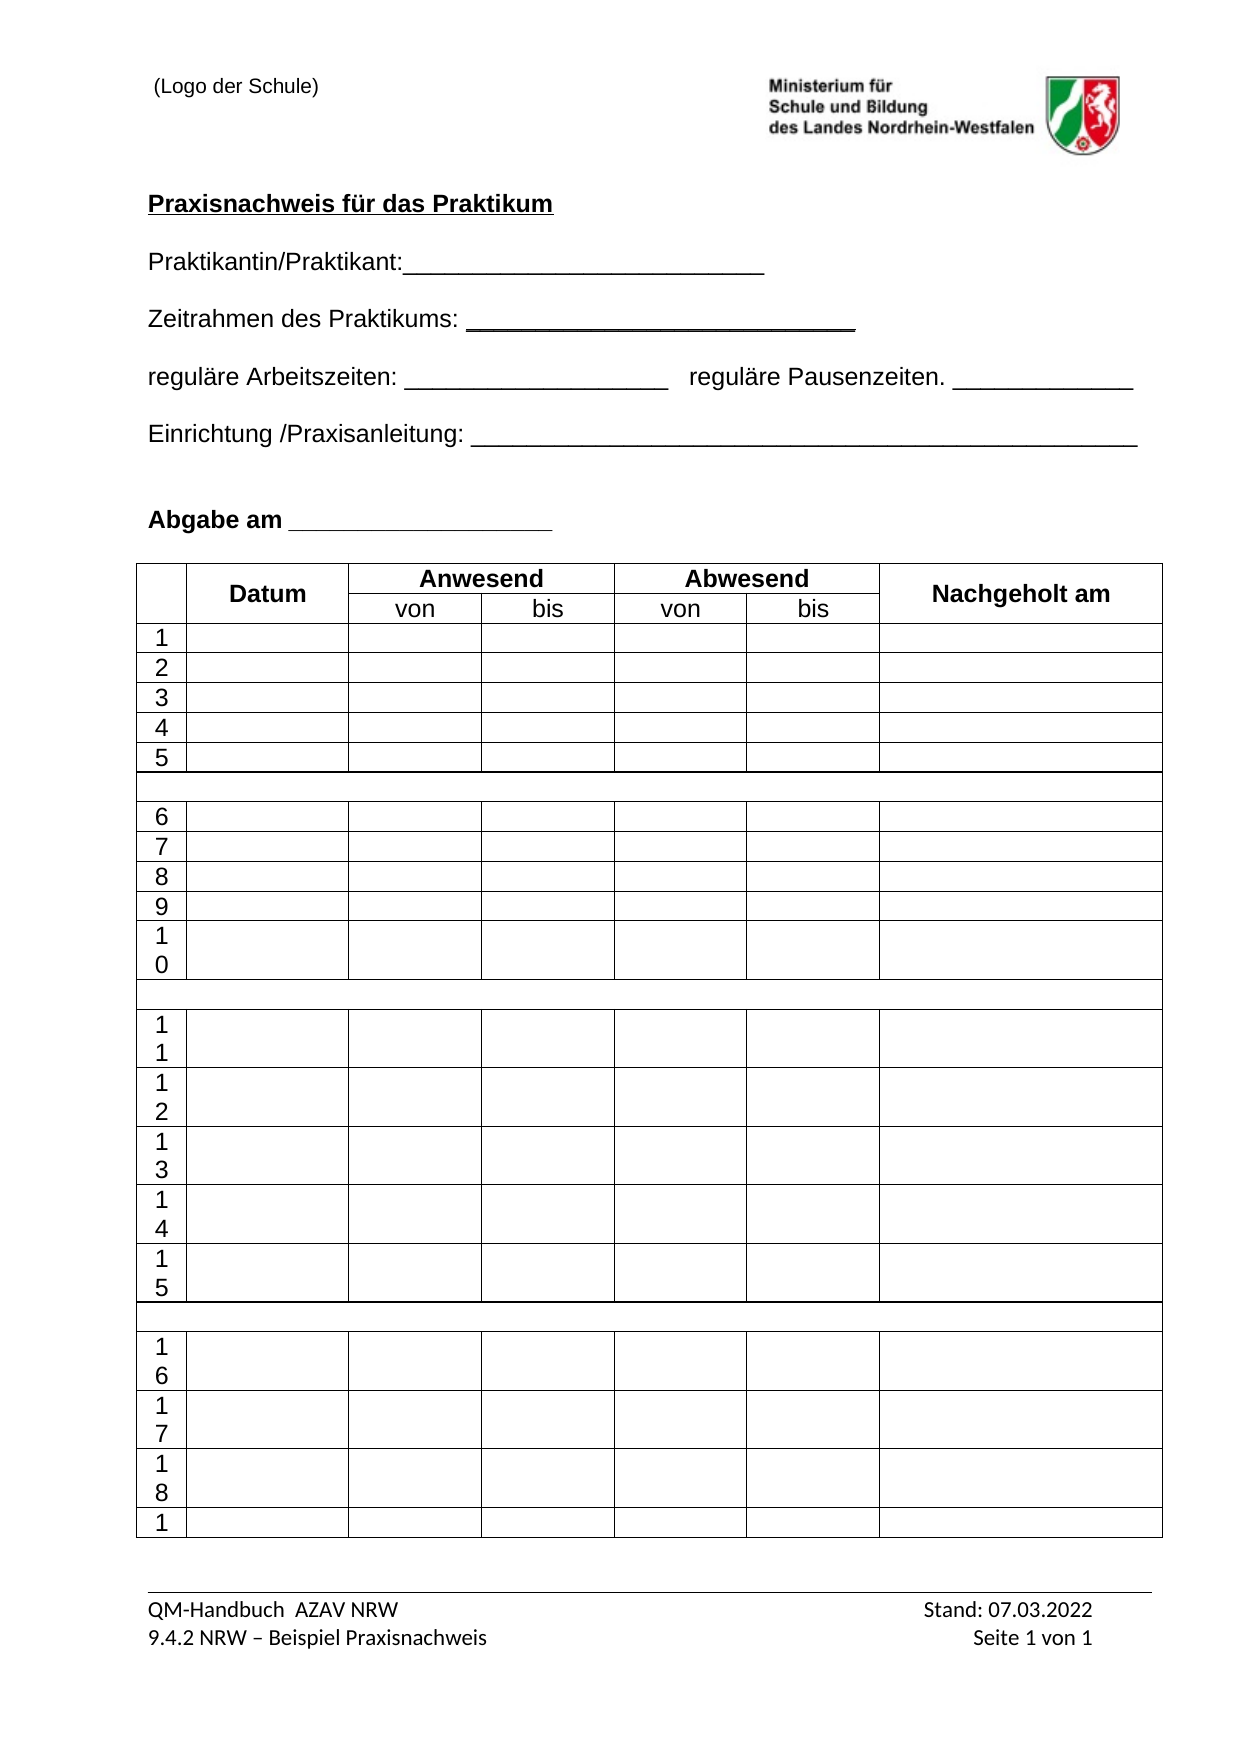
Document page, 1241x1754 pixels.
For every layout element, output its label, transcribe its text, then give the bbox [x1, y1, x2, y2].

table_cell [747, 1244, 879, 1301]
table_cell 6 [137, 802, 186, 831]
table_cell von [615, 594, 746, 622]
table_cell [747, 862, 879, 891]
table_cell [482, 1244, 614, 1301]
table_cell [880, 802, 1162, 831]
table_cell [880, 892, 1162, 920]
table_cell [187, 862, 348, 891]
table_cell [187, 624, 348, 652]
table_cell [187, 1010, 348, 1067]
table_cell [615, 1244, 746, 1301]
table_cell [880, 653, 1162, 682]
table_cell [349, 624, 481, 652]
table_cell [349, 1449, 481, 1507]
table_cell [187, 1449, 348, 1507]
table_cell [747, 1391, 879, 1448]
table_cell 10 [137, 921, 186, 979]
table_cell [880, 683, 1162, 712]
table_header Datum [187, 564, 348, 622]
table_cell [482, 921, 614, 979]
table_cell [187, 743, 348, 771]
text Praktikantin/Praktikant:__________________________ [148, 247, 1152, 275]
table_header Nachgeholt am [880, 564, 1162, 622]
table_cell [137, 980, 1162, 1009]
table_cell [747, 743, 879, 771]
table_cell 15 [137, 1244, 186, 1301]
table_cell [747, 1332, 879, 1390]
table_cell [187, 683, 348, 712]
table_cell [880, 713, 1162, 742]
table_header Abwesend [615, 564, 879, 593]
table_cell [187, 1185, 348, 1243]
table_cell [482, 683, 614, 712]
table_cell [747, 683, 879, 712]
table_cell [137, 773, 1162, 801]
text Praxisnachweis für das Praktikum [148, 189, 1152, 218]
table_cell [187, 1332, 348, 1390]
table_cell [880, 832, 1162, 861]
table_cell [880, 1332, 1162, 1390]
table_cell [747, 653, 879, 682]
table_cell [187, 1068, 348, 1126]
table_cell [880, 1127, 1162, 1184]
table_cell [747, 1508, 879, 1537]
table_header Anwesend [349, 564, 614, 593]
table_cell [482, 653, 614, 682]
table_cell [349, 1391, 481, 1448]
table_cell [880, 743, 1162, 771]
table_cell [747, 892, 879, 920]
table_cell [615, 1127, 746, 1184]
table_cell [615, 1391, 746, 1448]
table_cell [615, 1332, 746, 1390]
table_cell [615, 1068, 746, 1126]
table_cell [482, 1185, 614, 1243]
text Einrichtung /Praxisanleitung: ________________________________________________ [148, 419, 1152, 448]
table_cell [880, 1185, 1162, 1243]
table_cell [482, 892, 614, 920]
table_cell [349, 862, 481, 891]
table_cell [880, 1244, 1162, 1301]
table_cell 11 [137, 1010, 186, 1067]
table_cell [747, 1010, 879, 1067]
table_cell [615, 1508, 746, 1537]
table_cell 12 [137, 1068, 186, 1126]
table_cell [880, 1508, 1162, 1537]
table_cell [747, 1068, 879, 1126]
table_cell [880, 1391, 1162, 1448]
table_cell [349, 743, 481, 771]
table_cell [482, 743, 614, 771]
text reguläre Arbeitszeiten: ___________________ reguläre Pausenzeiten. _____________ [148, 362, 1152, 390]
table_cell [482, 1068, 614, 1126]
table_cell [615, 802, 746, 831]
table_cell [880, 624, 1162, 652]
table_cell [747, 832, 879, 861]
table_cell [187, 1508, 348, 1537]
table_cell [615, 832, 746, 861]
table_cell [349, 713, 481, 742]
table_cell [187, 921, 348, 979]
table_cell 19 [137, 1508, 186, 1537]
picture [765, 53, 1120, 179]
table_cell [349, 1332, 481, 1390]
table_cell [482, 713, 614, 742]
table_cell [747, 1127, 879, 1184]
table_cell von [349, 594, 481, 622]
table_cell [615, 624, 746, 652]
table_cell [482, 802, 614, 831]
table_cell [349, 1244, 481, 1301]
table_cell [615, 1185, 746, 1243]
table_cell [615, 683, 746, 712]
table_cell [187, 713, 348, 742]
table_cell [187, 1391, 348, 1448]
table_cell 16 [137, 1332, 186, 1390]
table_cell [747, 1449, 879, 1507]
text Zeitrahmen des Praktikums: ____________________________ [148, 304, 1152, 333]
table_cell 8 [137, 862, 186, 891]
table_cell [615, 743, 746, 771]
table_cell bis [482, 594, 614, 622]
table_cell 18 [137, 1449, 186, 1507]
table_cell [187, 1244, 348, 1301]
table_cell [349, 892, 481, 920]
text Abgabe am ___________________ [148, 505, 1152, 534]
table_cell [349, 1185, 481, 1243]
table_cell [880, 1449, 1162, 1507]
table_cell 14 [137, 1185, 186, 1243]
table_cell [482, 1127, 614, 1184]
table_header [137, 564, 186, 622]
table_cell [615, 921, 746, 979]
table_cell 17 [137, 1391, 186, 1448]
table_cell [482, 1449, 614, 1507]
table_cell [747, 713, 879, 742]
table_cell [349, 653, 481, 682]
table_cell [747, 624, 879, 652]
table_cell 9 [137, 892, 186, 920]
table_cell [137, 1303, 1162, 1331]
table_cell 4 [137, 713, 186, 742]
table_cell [349, 1508, 481, 1537]
table_cell [615, 653, 746, 682]
table_cell [880, 921, 1162, 979]
table_cell [615, 1449, 746, 1507]
table_cell [349, 802, 481, 831]
table_cell [482, 1508, 614, 1537]
table_cell [349, 832, 481, 861]
table_cell [187, 832, 348, 861]
table_cell [880, 862, 1162, 891]
table_cell [187, 1127, 348, 1184]
table_cell [482, 862, 614, 891]
table_cell [482, 832, 614, 861]
table_cell [187, 802, 348, 831]
table_cell 1 [137, 624, 186, 652]
table_cell 7 [137, 832, 186, 861]
table_cell [187, 653, 348, 682]
table_cell 3 [137, 683, 186, 712]
table_cell [349, 1068, 481, 1126]
table_cell bis [747, 594, 879, 622]
table_cell [747, 921, 879, 979]
table_cell [615, 862, 746, 891]
table_cell [880, 1010, 1162, 1067]
table_cell [482, 1010, 614, 1067]
table_cell [349, 921, 481, 979]
table_cell [615, 1010, 746, 1067]
table_cell [747, 802, 879, 831]
table_cell [615, 713, 746, 742]
table_cell 2 [137, 653, 186, 682]
table_cell [482, 1332, 614, 1390]
table_cell [482, 624, 614, 652]
table_cell [187, 892, 348, 920]
table_cell 13 [137, 1127, 186, 1184]
table_cell [482, 1391, 614, 1448]
table_cell [615, 892, 746, 920]
table_cell [880, 1068, 1162, 1126]
table_cell 5 [137, 743, 186, 771]
table_cell [349, 1010, 481, 1067]
table_cell [349, 683, 481, 712]
table_cell [349, 1127, 481, 1184]
table_cell [747, 1185, 879, 1243]
